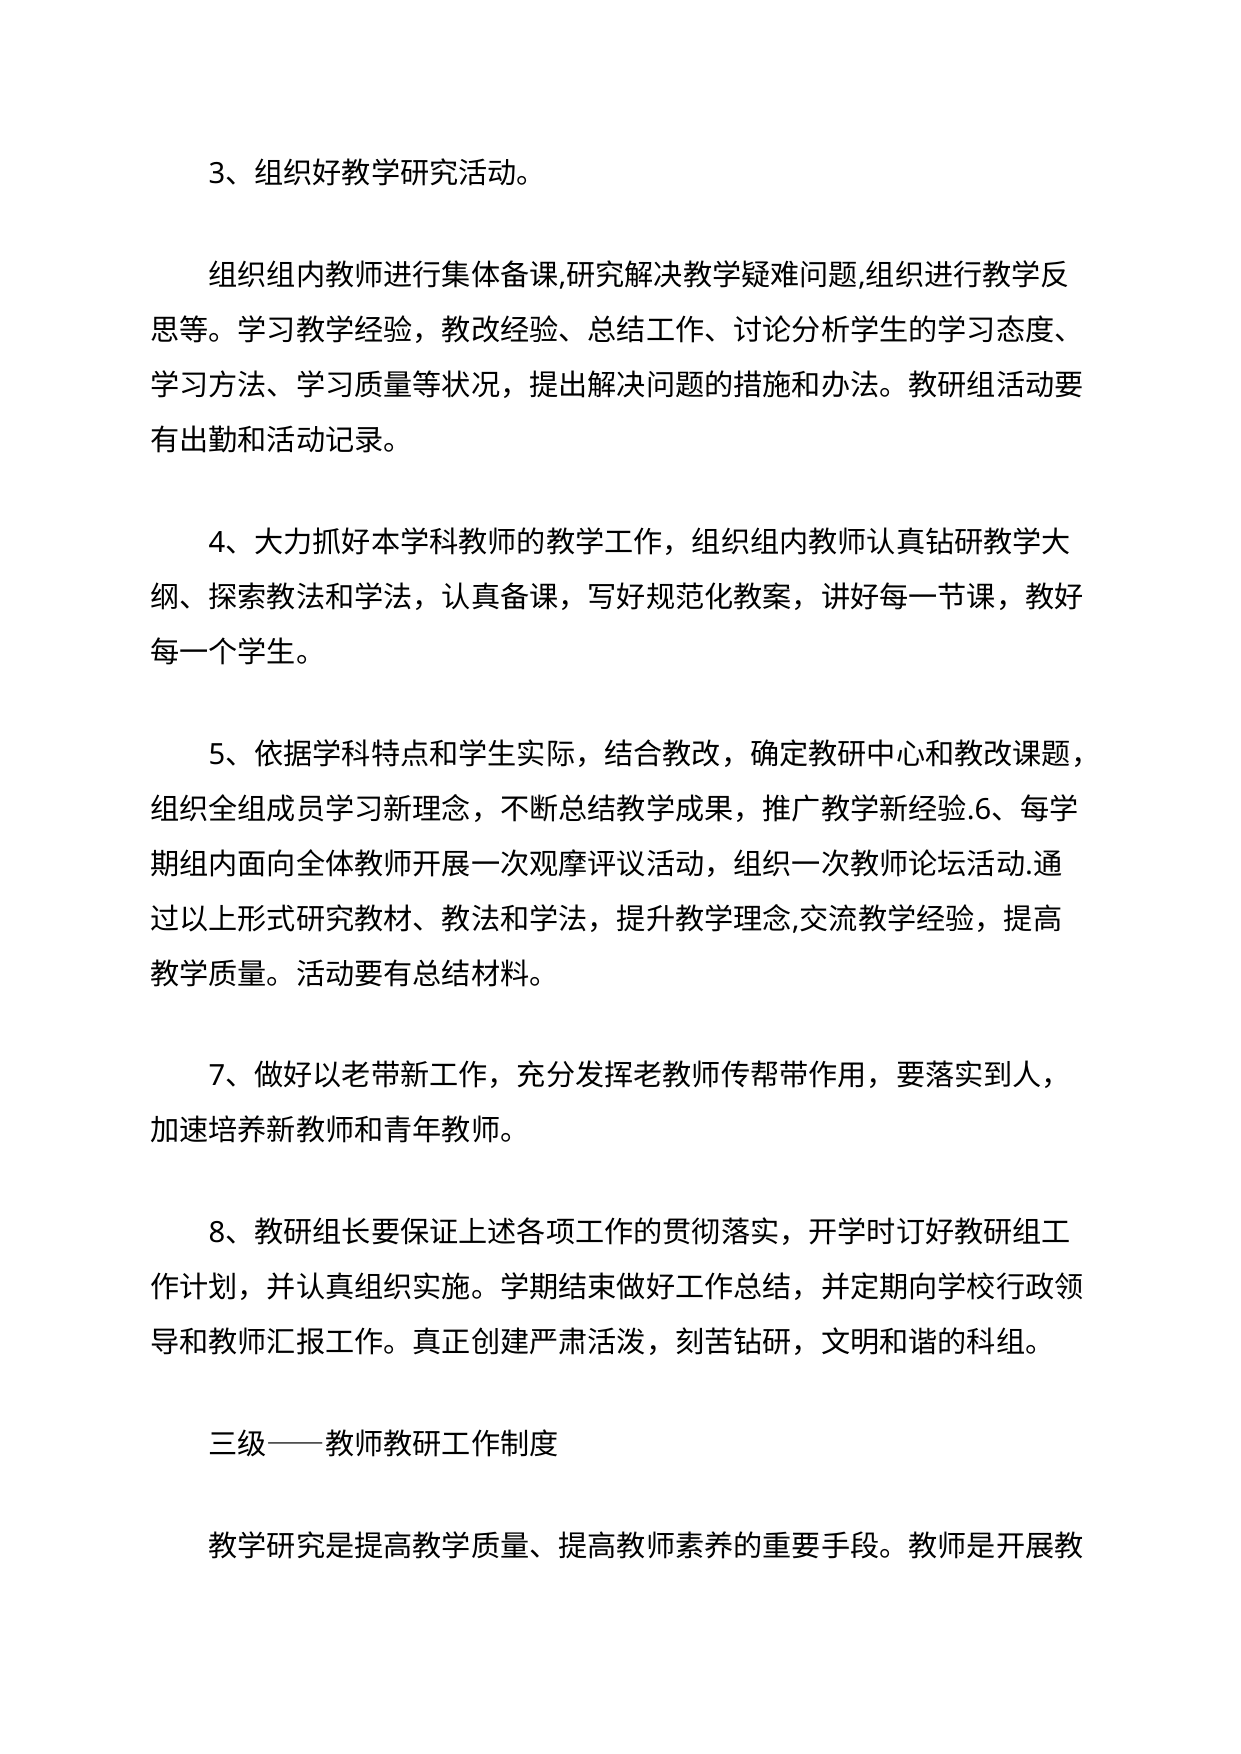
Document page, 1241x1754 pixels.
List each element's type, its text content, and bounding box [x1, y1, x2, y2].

text 8、教研组长要保证上述各项工作的贯彻落实，开学时订好教研组工作计划，并认真组织实施。学期结束做好工作总结，并定期向学校行政领导和教师汇报工作。真正创建严肃活泼，刻苦钻研，文明和谐的科组。 [150, 1209, 1090, 1361]
text 三级――教师教研工作制度 [150, 1420, 1090, 1463]
text 组织组内教师进行集体备课,研究解决教学疑难问题,组织进行教学反思等。学习教学经验，教改经验、总结工作、讨论分析学生的学习态度、学习方法、学习质量等状况，提出解决问题的措施和办法。教研组活动要有出勤和活动记录。 [150, 252, 1090, 459]
text 7、做好以老带新工作，充分发挥老教师传帮带作用，要落实到人，加速培养新教师和青年教师。 [150, 1052, 1090, 1149]
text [150, 1522, 1090, 1564]
text 5、依据学科特点和学生实际，结合教改，确定教研中心和教改课题，组织全组成员学习新理念，不断总结教学成果，推广教学新经验.6、每学期组内面向全体教师开展一次观摩评议活动，组织一次教师论坛活动.通过以上形式研究教材、教法和学法，提升教学理念,交流教学经验，提高教学质量。活动要有总结材料。 [150, 730, 1090, 992]
text 4、大力抓好本学科教师的教学工作，组织组内教师认真钻研教学大纲、探索教法和学法，认真备课，写好规范化教案，讲好每一节课，教好每一个学生。 [150, 518, 1090, 671]
text 3、组织好教学研究活动。 [150, 150, 1090, 192]
